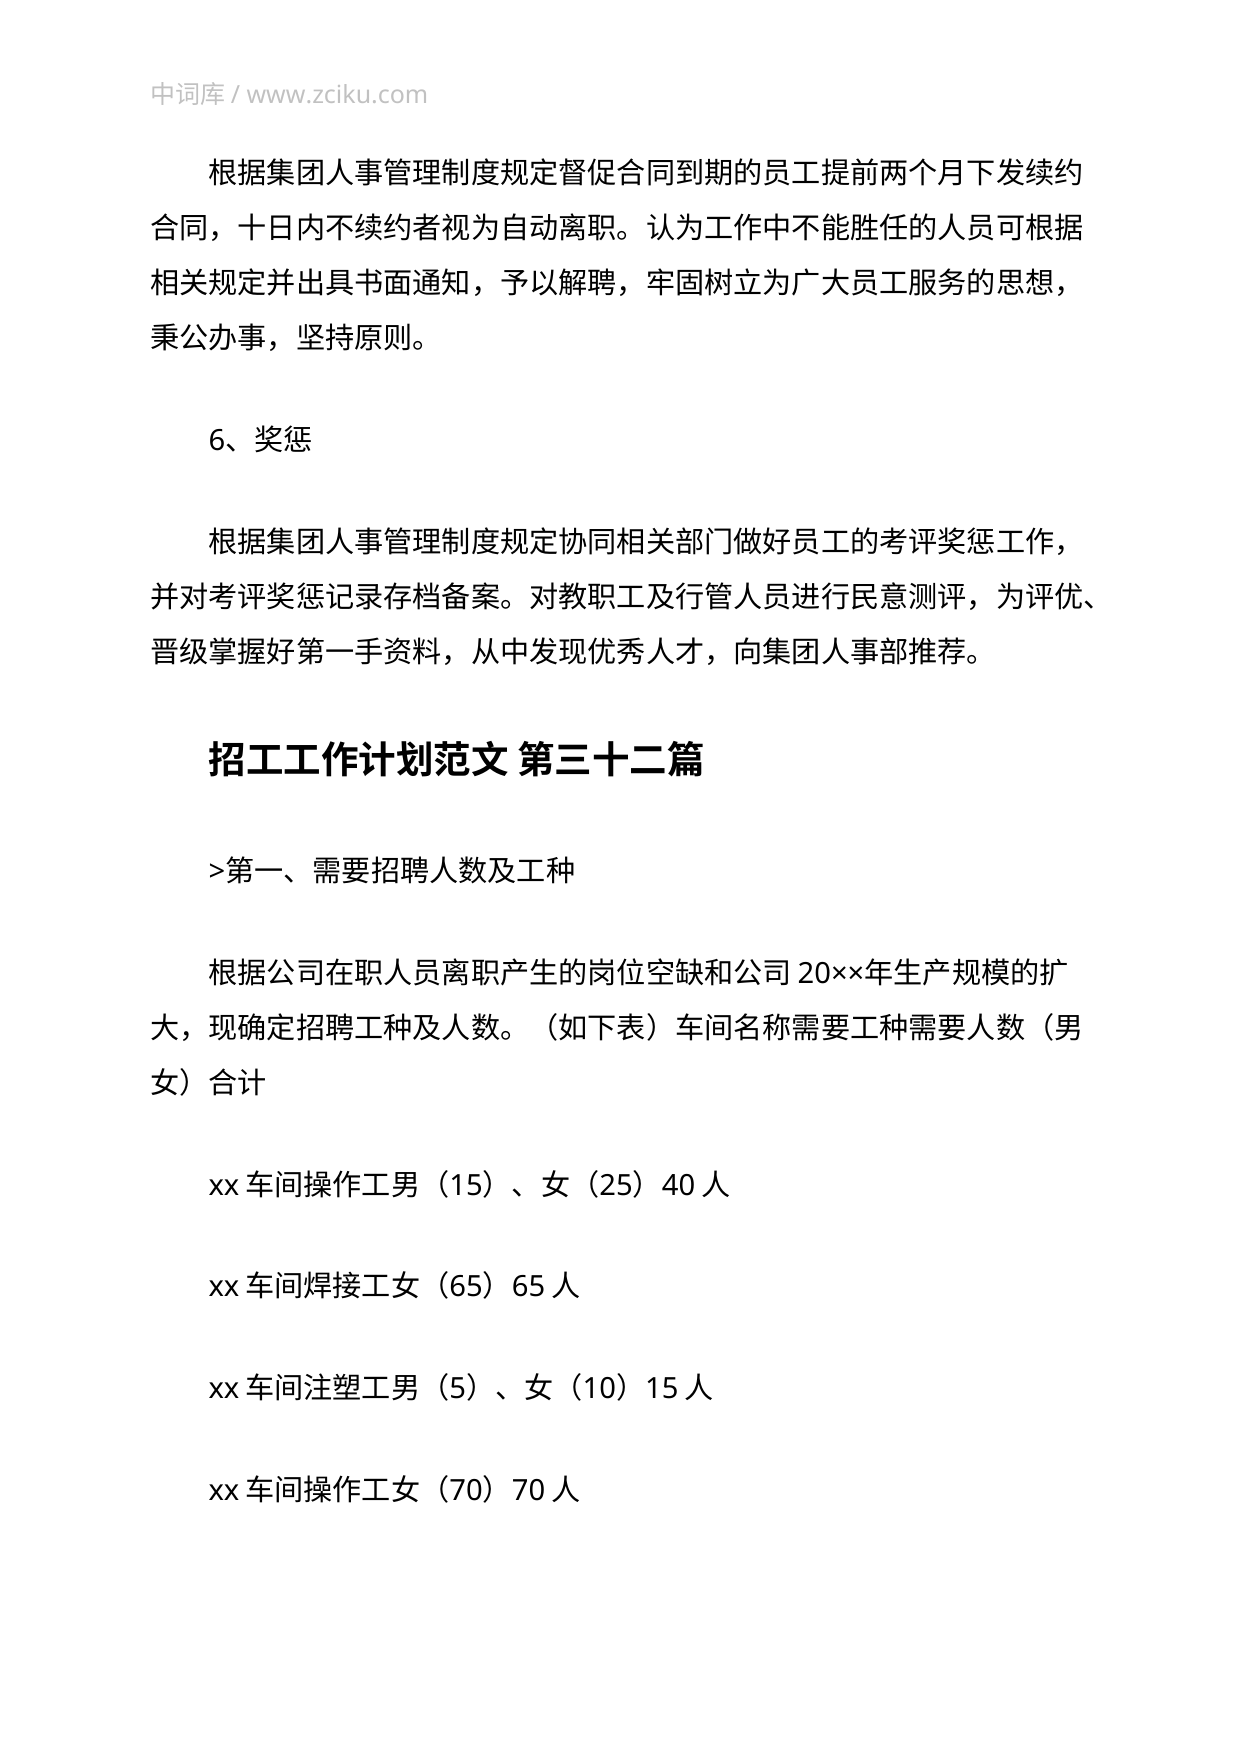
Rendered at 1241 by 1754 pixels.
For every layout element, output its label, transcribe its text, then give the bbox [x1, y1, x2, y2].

text xx车间操作工女（70）70人 [150, 1467, 1090, 1509]
text 根据公司在职人员离职产生的岗位空缺和公司20××年生产规模的扩大，现确定招聘工种及人数。（如下表）车间名称需要工种需要人数（男女）合计 [150, 949, 1090, 1102]
text xx车间注塑工男（5）、女（10）15人 [150, 1365, 1090, 1407]
text 根据集团人事管理制度规定督促合同到期的员工提前两个月下发续约合同，十日内不续约者视为自动离职。认为工作中不能胜任的人员可根据相关规定并出具书面通知，予以解聘，牢固树立为广大员工服务的思想，秉公办事，坚持原则。 [150, 150, 1090, 357]
text xx车间操作工男（15）、女（25）40人 [150, 1161, 1090, 1203]
text 根据集团人事管理制度规定协同相关部门做好员工的考评奖惩工作，并对考评奖惩记录存档备案。对教职工及行管人员进行民意测评，为评优、晋级掌握好第一手资料，从中发现优秀人才，向集团人事部推荐。 [150, 518, 1090, 671]
text >第一、需要招聘人数及工种 [150, 847, 1090, 890]
text 6、奖惩 [150, 416, 1090, 459]
text xx车间焊接工女（65）65人 [150, 1263, 1090, 1305]
text 招工工作计划范文 第三十二篇 [150, 730, 1090, 784]
